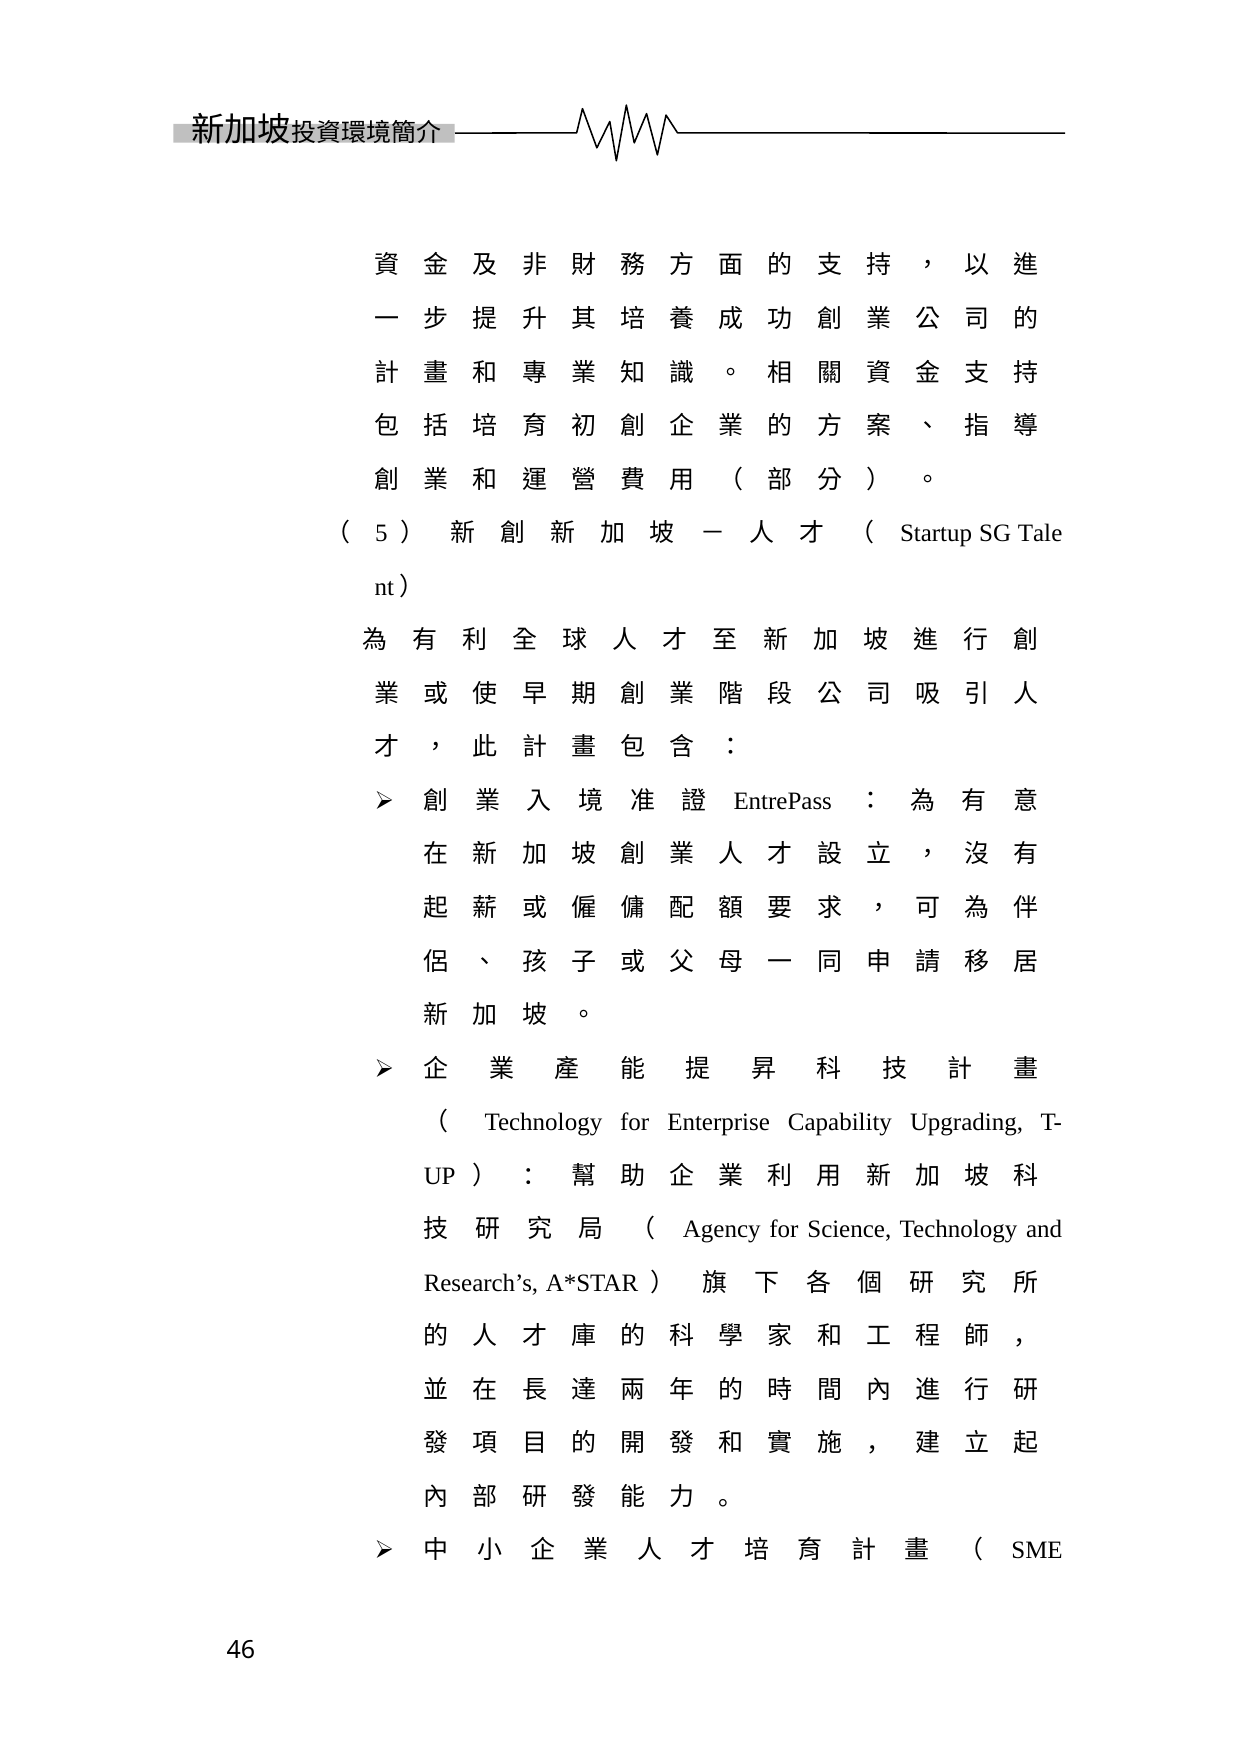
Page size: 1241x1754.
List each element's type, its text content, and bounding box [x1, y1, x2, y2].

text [325, 236, 1063, 504]
list 創業入境准證EntrePass：為有意在新加坡創業人才設立，沒有起薪或僱傭配額要求，可為伴侶、孩子或父母一同申請移居新加坡。 [362, 772, 1063, 1039]
text （5）新創新加坡－人才（Startup SG Talent） [301, 504, 1063, 611]
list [362, 1521, 1063, 1575]
text 為有利全球人才至新加坡進行創業或使早期創業階段公司吸引人才，此計畫包含： [325, 611, 1063, 772]
list 企業產能提昇科技計畫（Technology for Enterprise Capability Upgrading, T-UP）：幫助企業利用新加坡科技研究局（Agency for Science, Technology and Research’s, A*STAR）旗下各個研究所的人才庫的科學家和工程師，並在長達兩年的時間內進行研發項目的開發和實施，建立起內部研發能力。 [362, 1039, 1063, 1521]
